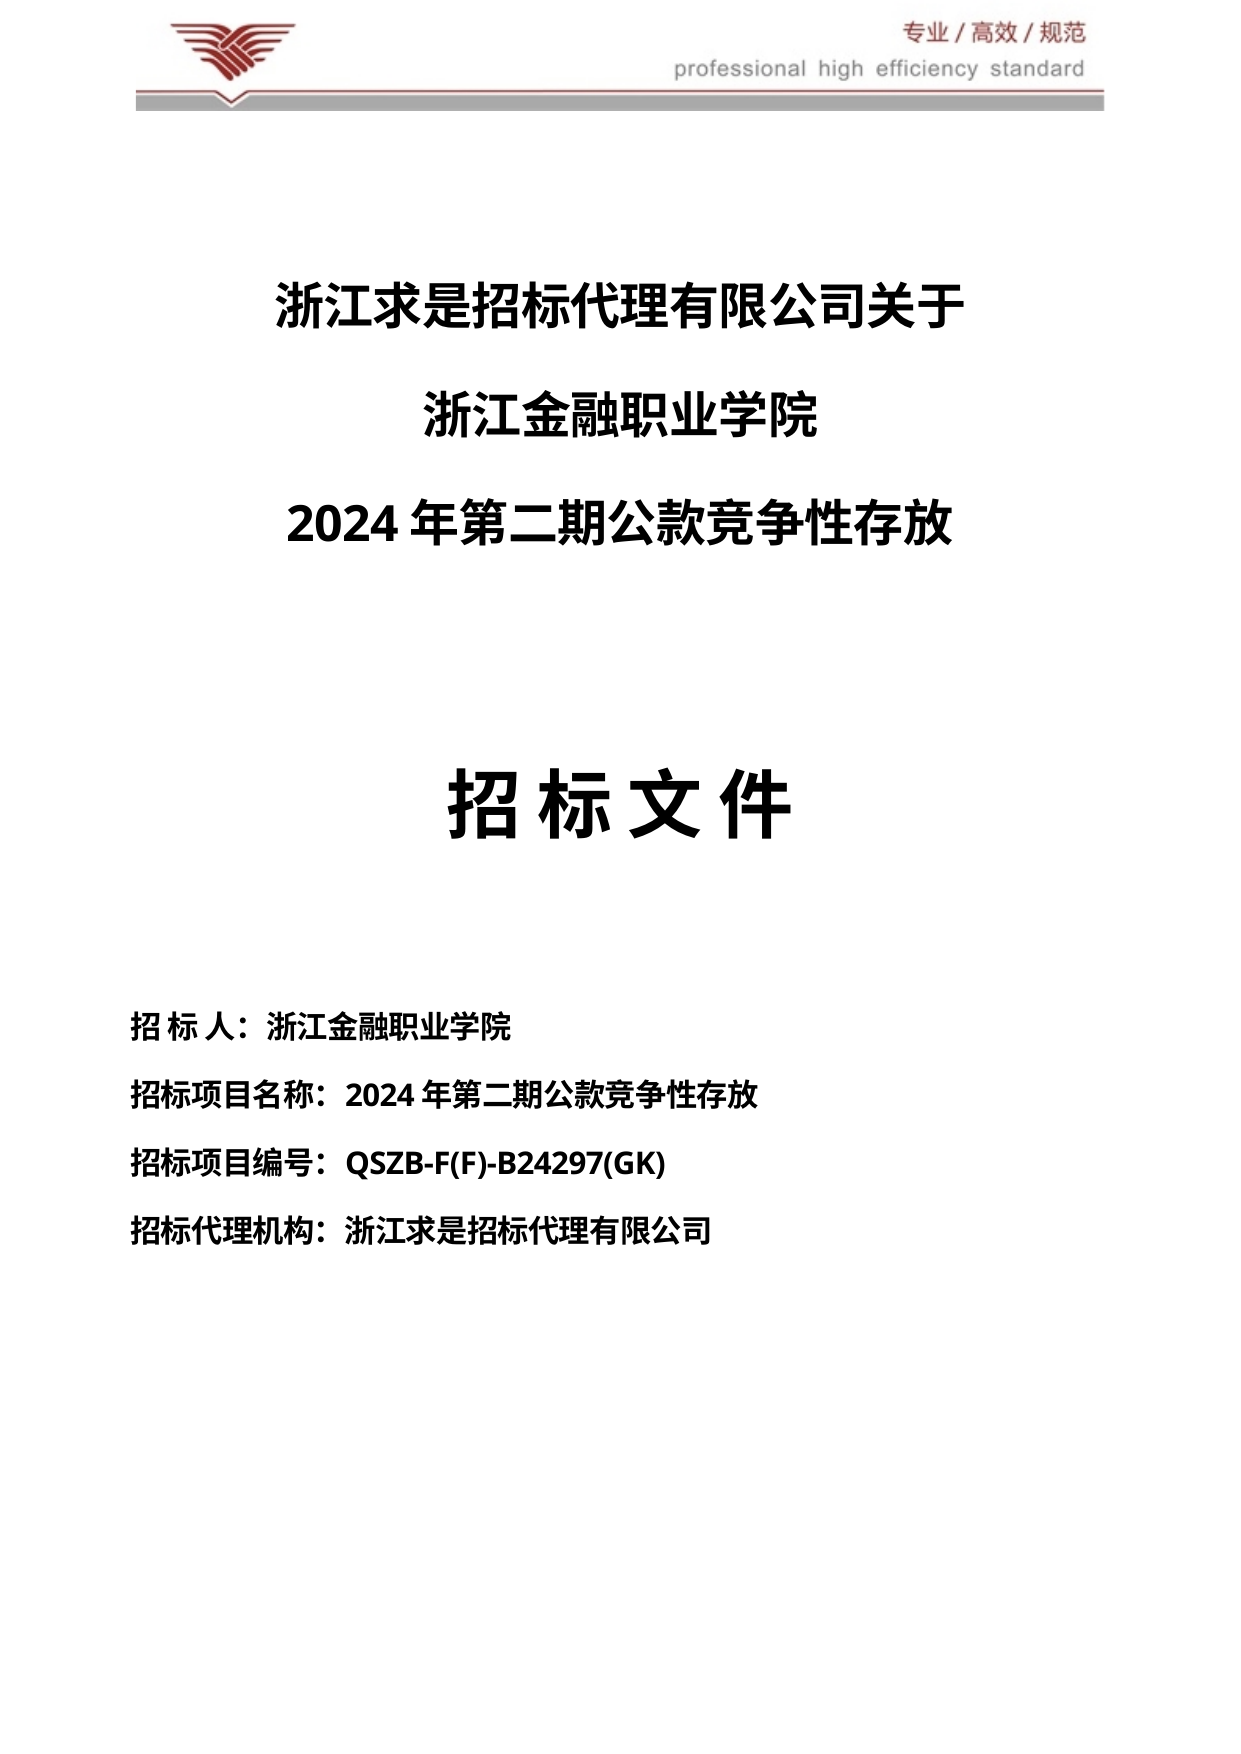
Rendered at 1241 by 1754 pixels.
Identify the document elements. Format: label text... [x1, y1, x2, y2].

text 浙江求是招标代理有限公司关于 [130, 267, 1110, 339]
text 招标项目编号：QSZB-F(F)-B24297(GK) [130, 1138, 1110, 1184]
text 招 标 文 件 [130, 746, 1110, 854]
text 招标项目名称：2024年第二期公款竞争性存放 [130, 1070, 1110, 1116]
text 2024年第二期公款竞争性存放 [130, 484, 1110, 556]
text 招 标 人：浙江金融职业学院 [130, 1002, 1110, 1048]
text 浙江金融职业学院 [130, 375, 1110, 447]
text 招标代理机构：浙江求是招标代理有限公司 [130, 1206, 1110, 1252]
picture [135, 0, 1105, 111]
